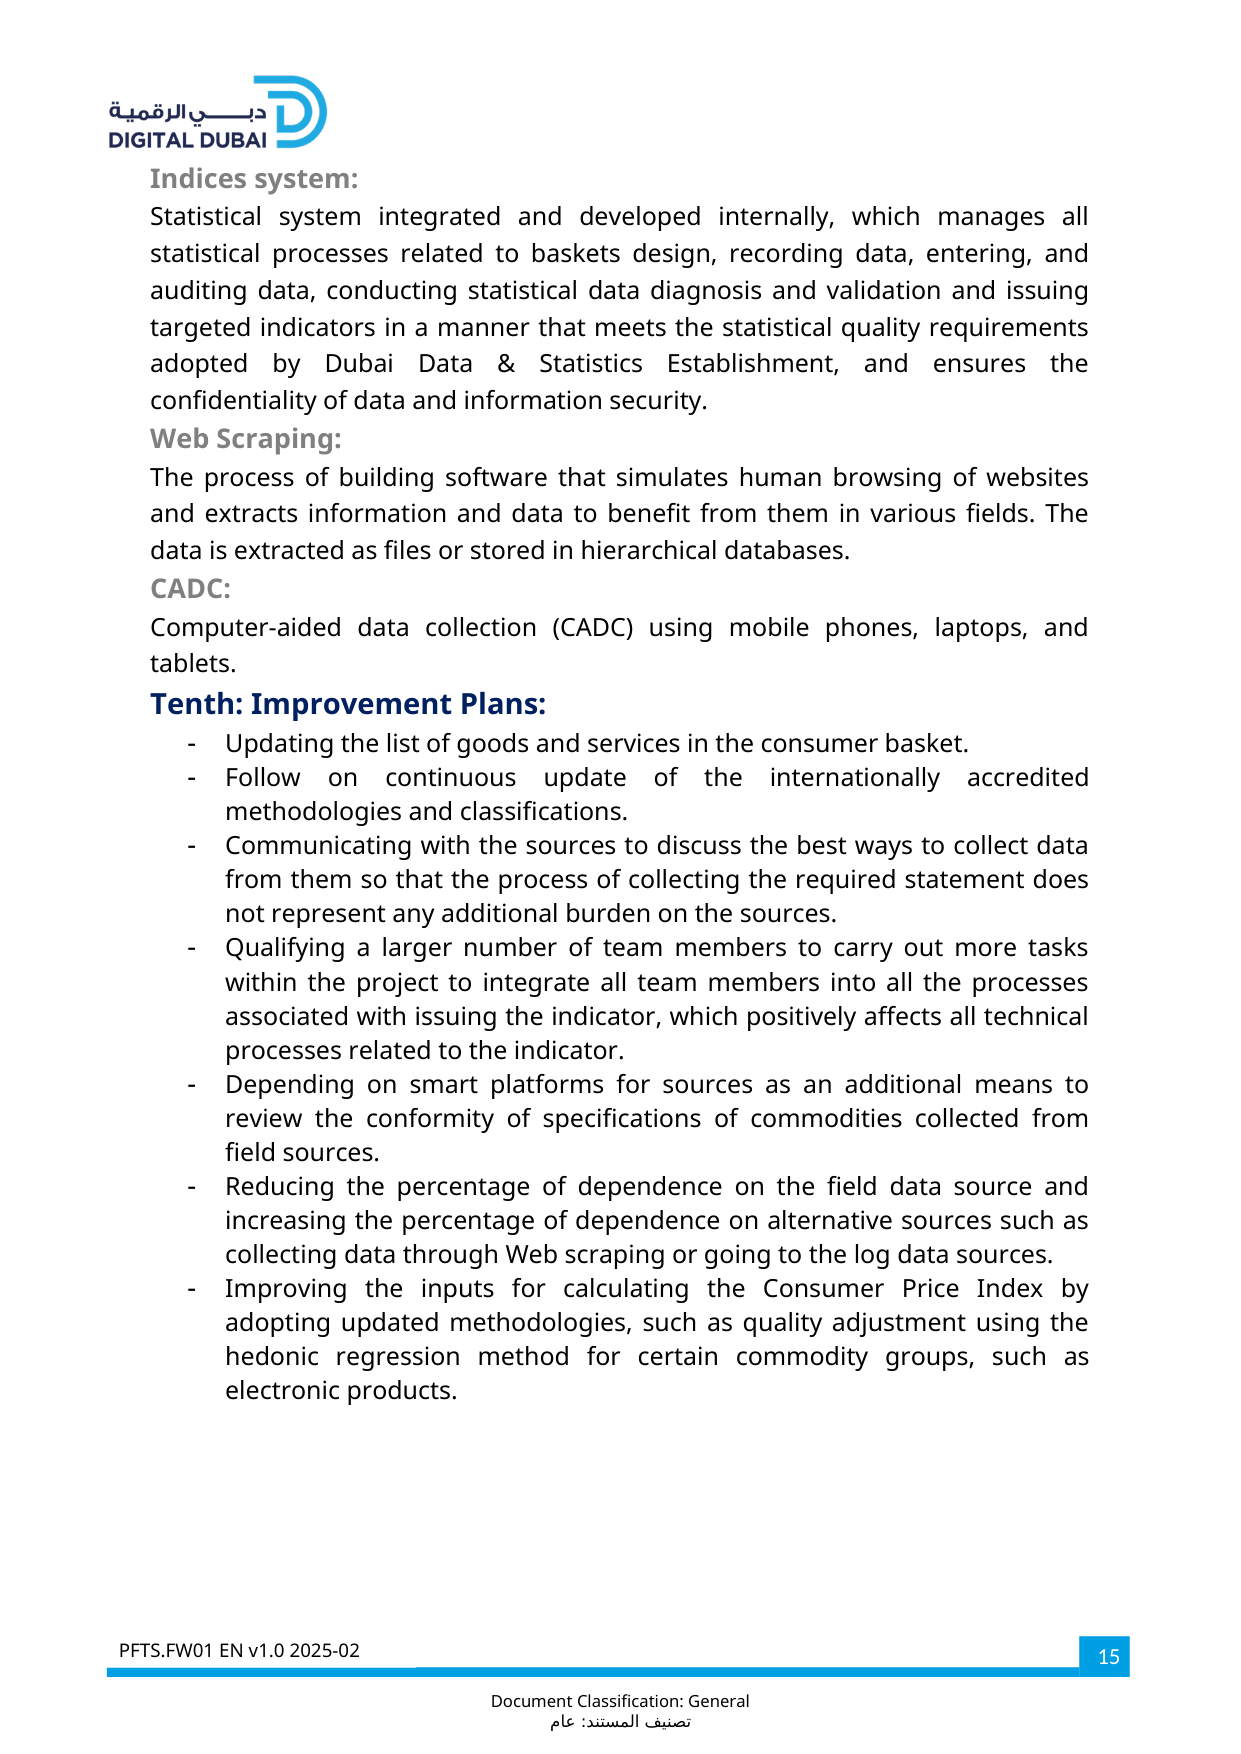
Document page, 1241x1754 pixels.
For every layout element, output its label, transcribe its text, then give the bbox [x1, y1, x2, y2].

list Follow on continuous update of the internationally accredited methodologies and classifications. [187, 760, 1090, 828]
picture [106, 1632, 1131, 1681]
text Web Scraping: [150, 419, 1090, 456]
text Statistical system integrated and developed internally, which manages all statistical processes related to baskets design, recording data, entering, and auditing data, conducting statistical data diagnosis and validation and issuing targeted indicators in a manner that meets the statistical quality requirements adopted by Dubai Data & Statistics Establishment, and ensures the confidentiality of data and information security. [150, 199, 1090, 417]
list Updating the list of goods and services in the consumer basket. [187, 726, 1090, 760]
text Indices system: [150, 159, 1090, 196]
list Reducing the percentage of dependence on the field data source and increasing the percentage of dependence on alternative sources such as collecting data through Web scraping or going to the log data sources. [187, 1168, 1090, 1271]
list Communicating with the sources to discuss the best ways to collect data from them so that the process of collecting the required statement does not represent any additional burden on the sources. [187, 828, 1090, 930]
text Tenth: Improvement Plans: [150, 683, 1090, 723]
text CADC: [150, 569, 1090, 606]
list Improving the inputs for calculating the Consumer Price Index by adopting updated methodologies, such as quality adjustment using the hedonic regression method for certain commodity groups, such as electronic products. [187, 1271, 1090, 1407]
list Depending on smart platforms for sources as an additional means to review the conformity of specifications of commodities collected from field sources. [187, 1066, 1090, 1168]
list Qualifying a larger number of team members to carry out more tasks within the project to integrate all team members into all the processes associated with issuing the indicator, which positively affects all technical processes related to the indicator. [187, 930, 1090, 1066]
text The process of building software that simulates human browsing of websites and extracts information and data to benefit from them in various fields. The data is extracted as files or stored in hierarchical databases. [150, 459, 1090, 567]
picture [105, 68, 331, 154]
text Computer-aided data collection (CADC) using mobile phones, laptops, and tablets. [150, 609, 1090, 680]
